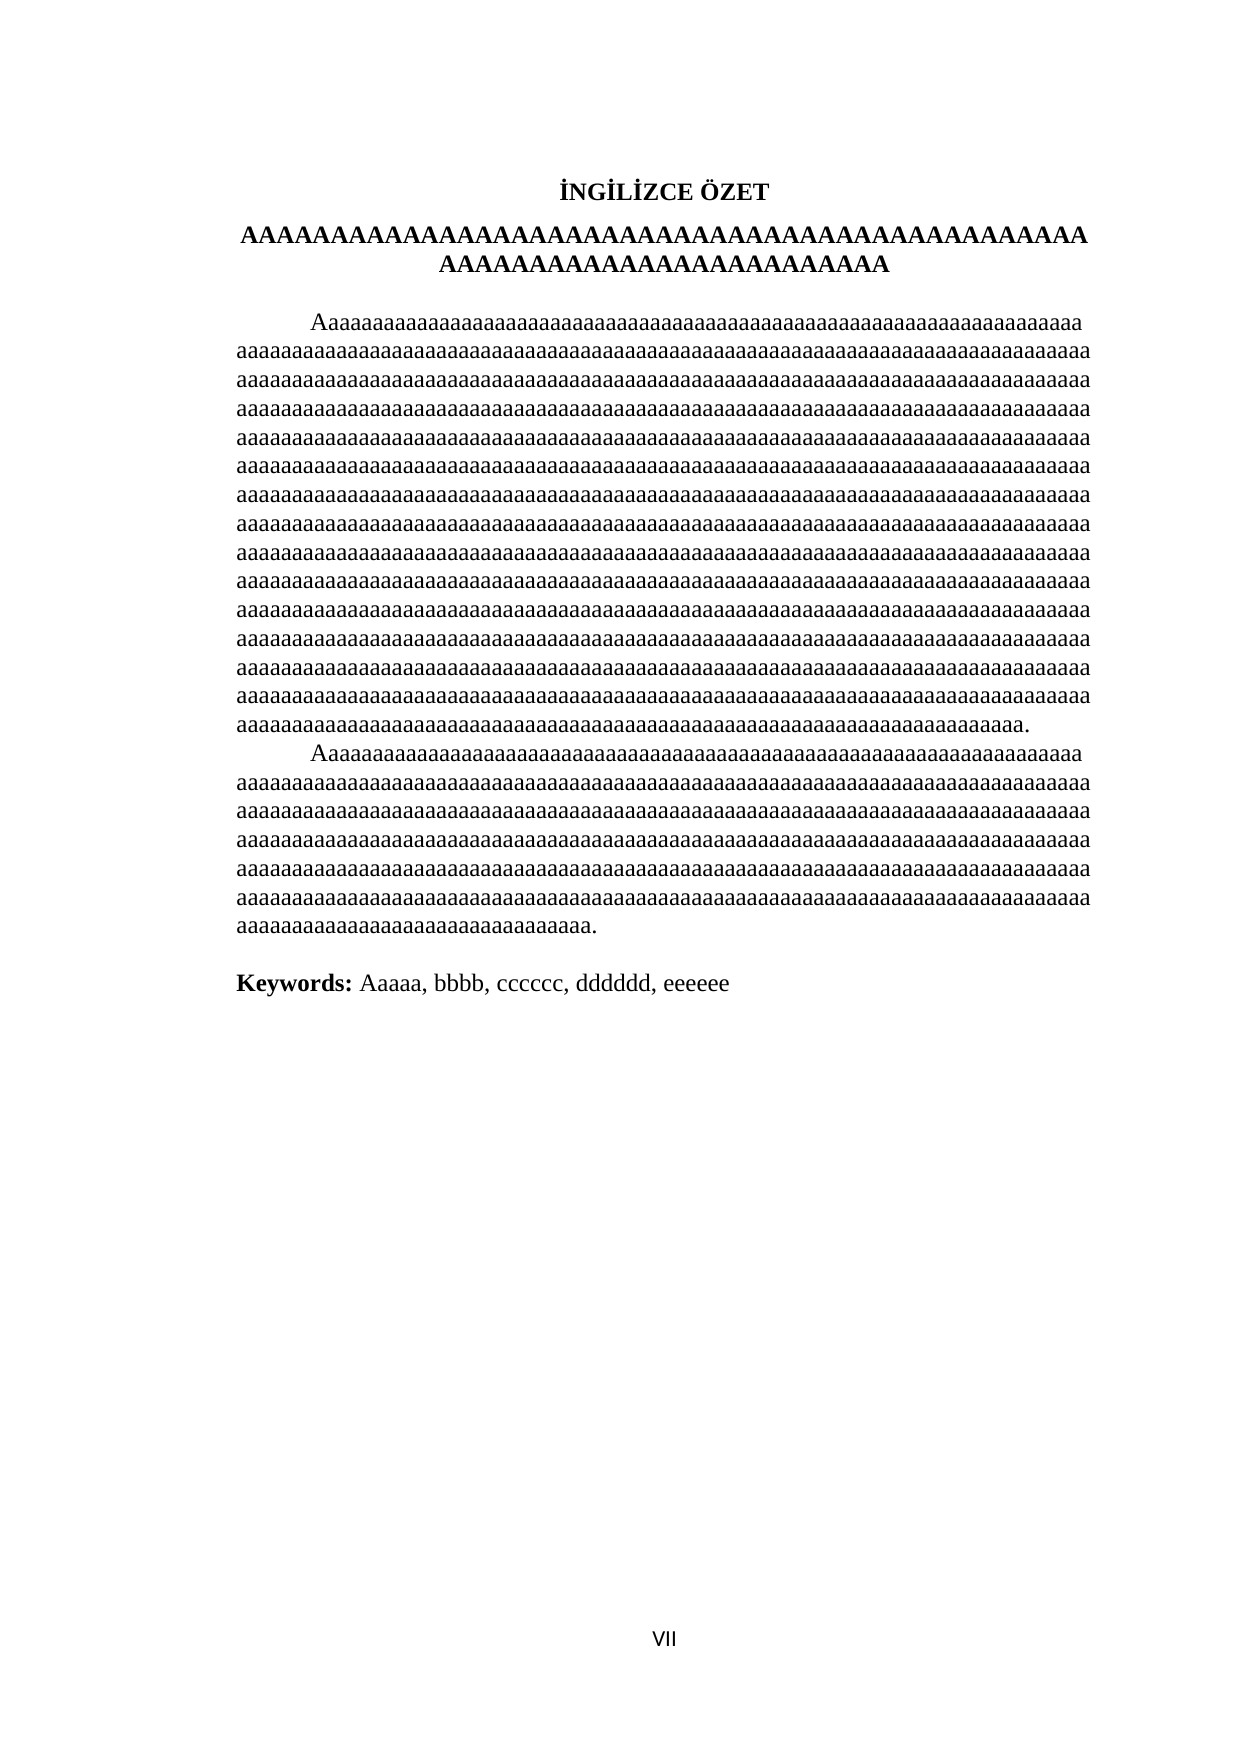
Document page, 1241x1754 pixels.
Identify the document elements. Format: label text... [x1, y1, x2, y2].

text Aaaaaaaaaaaaaaaaaaaaaaaaaaaaaaaaaaaaaaaaaaaaaaaaaaaaaaaaaaaaaaaaaaaaaaaaaaaaaaaaaaaaaaaaaaaaaaaaaaaaaaaaaaaaaaaaaaaaaaaaaaaaaaaaaaaaaaaaaaaaaaaaaaaaaaaaaaaaaaaaaaaaaaaaaaaaaaaaaaaaaaaaaaaaaaaaaaaaaaaaaaaaaaaaaaaaaaaaaaaaaaaaaaaaaaaaaaaaaaaaaaaaaaaaaaaaaaaaaaaaaaaaaaaaaaaaaaaaaaaaaaaaaaaaaaaaaaaaaaaaaaaaaaaaaaaaaaaaaaaaaaaaaaaaaaaaaaaaaaaaaaaaaaaaaaaaaaaaaaaaaaaaaaaaaaaaaaaaaaaaaaaaaaaaaaaaaaaaaaaaaaaaaaaaaaaaaaaaaaaaaaaaaaaaaaaaaaaaaaaaaaaaaaaaaaaaaaaaaaaaaaaaaaaaaaaaaaaaaaaaaaaaaa. [236, 738, 1092, 939]
title İNGİLİZCE ÖZET [236, 177, 1092, 206]
text Keywords: Aaaaa, bbbb, cccccc, dddddd, eeeeee [236, 968, 1092, 997]
text Aaaaaaaaaaaaaaaaaaaaaaaaaaaaaaaaaaaaaaaaaaaaaaaaaaaaaaaaaaaaaaaaaaaaaaaaaaaaaaaaaaaaaaaaaaaaaaaaaaaaaaaaaaaaaaaaaaaaaaaaaaaaaaaaaaaaaaaaaaaaaaaaaaaaaaaaaaaaaaaaaaaaaaaaaaaaaaaaaaaaaaaaaaaaaaaaaaaaaaaaaaaaaaaaaaaaaaaaaaaaaaaaaaaaaaaaaaaaaaaaaaaaaaaaaaaaaaaaaaaaaaaaaaaaaaaaaaaaaaaaaaaaaaaaaaaaaaaaaaaaaaaaaaaaaaaaaaaaaaaaaaaaaaaaaaaaaaaaaaaaaaaaaaaaaaaaaaaaaaaaaaaaaaaaaaaaaaaaaaaaaaaaaaaaaaaaaaaaaaaaaaaaaaaaaaaaaaaaaaaaaaaaaaaaaaaaaaaaaaaaaaaaaaaaaaaaaaaaaaaaaaaaaaaaaaaaaaaaaaaaaaaaaaaaaaaaaaaaaaaaaaaaaaaaaaaaaaaaaaaaaaaaaaaaaaaaaaaaaaaaaaaaaaaaaaaaaaaaaaaaaaaaaaaaaaaaaaaaaaaaaaaaaaaaaaaaaaaaaaaaaaaaaaaaaaaaaaaaaaaaaaaaaaaaaaaaaaaaaaaaaaaaaaaaaaaaaaaaaaaaaaaaaaaaaaaaaaaaaaaaaaaaaaaaaaaaaaaaaaaaaaaaaaaaaaaaaaaaaaaaaaaaaaaaaaaaaaaaaaaaaaaaaaaaaaaaaaaaaaaaaaaaaaaaaaaaaaaaaaaaaaaaaaaaaaaaaaaaaaaaaaaaaaaaaaaaaaaaaaaaaaaaaaaaaaaaaaaaaaaaaaaaaaaaaaaaaaaaaaaaaaaaaaaaaaaaaaaaaaaaaaaaaaaaaaaaaaaaaaaaaaaaaaaaaaaaaaaaaaaaaaaaaaaaaaaaaaaaaaaaaaaaaaaaaaaaaaaaaaaaaaaaaaaaaaaaaaaaaaaaaaaaaaaaaaaaaaaaaaaaaaaaaaaaaaaaaaaaaaaaaaaaaaaaaaaaaaaaaaaaaaaaaaaaaaaaaaaaaaaaaaaaaaaaaaaaaaaaaaaaaaaaaaaaaaaaaaaaaaaaaaaaaaaaaaaaaaaaaaaaaaaaaaaaaaaaaaaaaaaaa. [236, 307, 1092, 738]
text AAAAAAAAAAAAAAAAAAAAAAAAAAAAAAAAAAAAAAAAAAAAAAAAAAAAAAAAAAAAAAAAAAAAAAAA [236, 220, 1092, 278]
